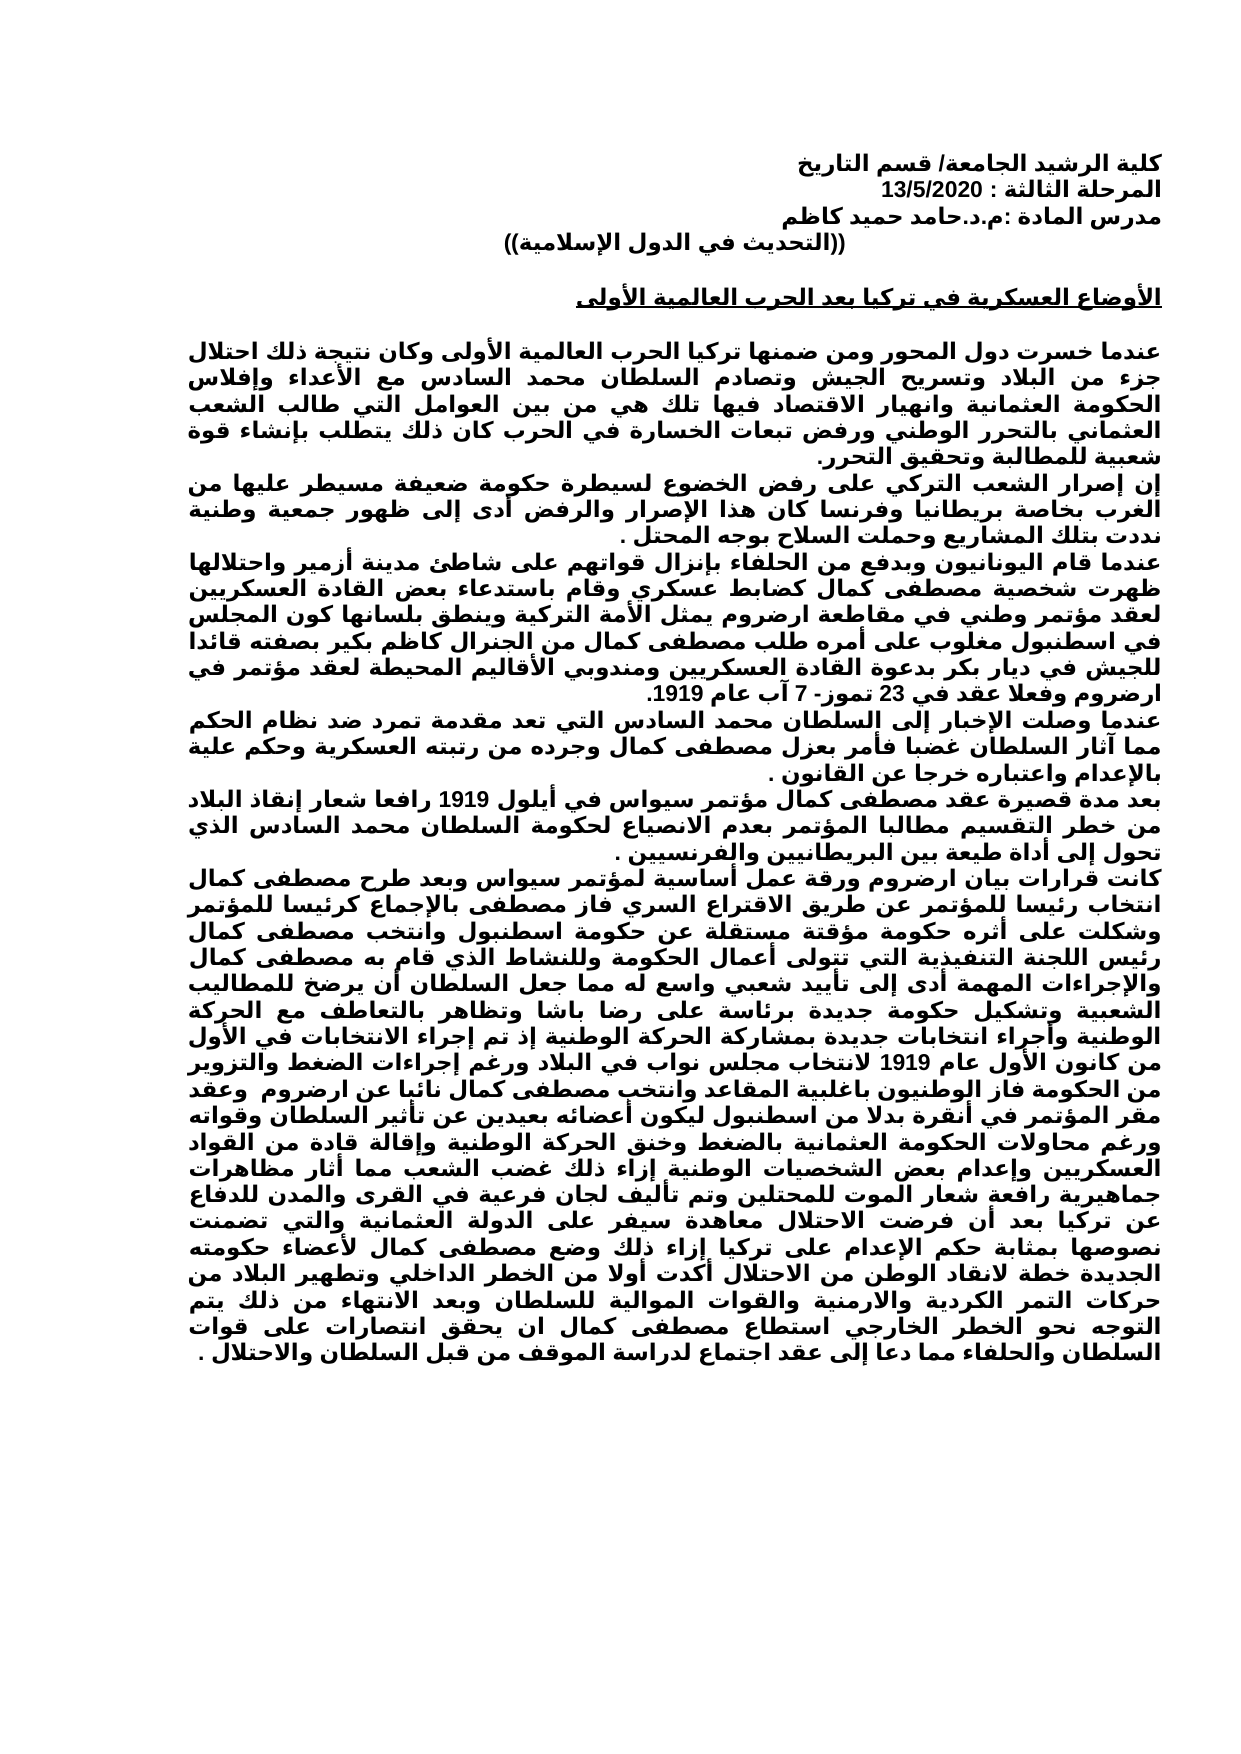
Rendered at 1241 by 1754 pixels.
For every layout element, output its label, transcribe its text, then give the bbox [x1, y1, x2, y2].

text بعد مدة قصيرة عقد مصطفى كمال مؤتمر سيواس في أيلول 1919 رافعا شعار إنقاذ البلاد من خطر التقسيم مطالبا المؤتمر بعدم الانصياع لحكومة السلطان محمد السادس الذي تحول إلى أداة طيعة بين البريطانيين والفرنسيين . [187, 786, 1162, 865]
text عندما خسرت دول المحور ومن ضمنها تركيا الحرب العالمية الأولى وكان نتيجة ذلك احتلال جزء من البلاد وتسريح الجيش وتصادم السلطان محمد السادس مع الأعداء وإفلاس الحكومة العثمانية وانهيار الاقتصاد فيها تلك هي من بين العوامل التي طالب الشعب العثماني بالتحرر الوطني ورفض تبعات الخسارة في الحرب كان ذلك يتطلب بإنشاء قوة شعبية للمطالبة وتحقيق التحرر. [187, 338, 1162, 469]
text كانت قرارات بيان ارضروم ورقة عمل أساسية لمؤتمر سيواس وبعد طرح مصطفى كمال انتخاب رئيسا للمؤتمر عن طريق الاقتراع السري فاز مصطفى بالإجماع كرئيسا للمؤتمر وشكلت على أثره حكومة مؤقتة مستقلة عن حكومة اسطنبول وانتخب مصطفى كمال رئيس اللجنة التنفيذية التي تتولى أعمال الحكومة وللنشاط الذي قام به مصطفى كمال والإجراءات المهمة أدى إلى تأييد شعبي واسع له مما جعل السلطان أن يرضخ للمطاليب الشعبية وتشكيل حكومة جديدة برئاسة على رضا باشا وتظاهر بالتعاطف مع الحركة الوطنية وأجراء انتخابات جديدة بمشاركة الحركة الوطنية إذ تم إجراء الانتخابات في الأول من كانون الأول عام 1919 لانتخاب مجلس نواب في البلاد ورغم إجراءات الضغط والتزوير من الحكومة فاز الوطنيون باغلبية المقاعد وانتخب مصطفى كمال نائبا عن ارضروم وعقد مقر المؤتمر في أنقرة بدلا من اسطنبول ليكون أعضائه بعيدين عن تأثير السلطان وقواته ورغم محاولات الحكومة العثمانية بالضغط وخنق الحركة الوطنية وإقالة قادة من القواد العسكريين وإعدام بعض الشخصيات الوطنية إزاء ذلك غضب الشعب مما أثار مظاهرات جماهيرية رافعة شعار الموت للمحتلين وتم تأليف لجان فرعية في القرى والمدن للدفاع عن تركيا بعد أن فرضت الاحتلال معاهدة سيفر على الدولة العثمانية والتي تضمنت نصوصها بمثابة حكم الإعدام على تركيا إزاء ذلك وضع مصطفى كمال لأعضاء حكومته الجديدة خطة لانقاد الوطن من الاحتلال أكدت أولا من الخطر الداخلي وتطهير البلاد من حركات التمر الكردية والارمنية والقوات الموالية للسلطان وبعد الانتهاء من ذلك يتم التوجه نحو الخطر الخارجي استطاع مصطفى كمال ان يحقق انتصارات على قوات السلطان والحلفاء مما دعا إلى عقد اجتماع لدراسة الموقف من قبل السلطان والاحتلال . [187, 865, 1162, 1366]
text عندما قام اليونانيون وبدفع من الحلفاء بإنزال قواتهم على شاطئ مدينة أزمير واحتلالها ظهرت شخصية مصطفى كمال كضابط عسكري وقام باستدعاء بعض القادة العسكريين لعقد مؤتمر وطني في مقاطعة ارضروم يمثل الأمة التركية وينطق بلسانها كون المجلس في اسطنبول مغلوب على أمره طلب مصطفى كمال من الجنرال كاظم بكير بصفته قائدا للجيش في ديار بكر بدعوة القادة العسكريين ومندوبي الأقاليم المحيطة لعقد مؤتمر في ارضروم وفعلا عقد في 23 تموز- 7 آب عام 1919. [187, 549, 1162, 707]
text مدرس المادة :م.د.حامد حميد كاظم [187, 203, 1162, 229]
text الأوضاع العسكرية في تركيا بعد الحرب العالمية الأولى [187, 283, 1162, 310]
text كلية الرشيد الجامعة/ قسم التاريخ [187, 150, 1162, 176]
text إن إصرار الشعب التركي على رفض الخضوع لسيطرة حكومة ضعيفة مسيطر عليها من الغرب بخاصة بريطانيا وفرنسا كان هذا الإصرار والرفض أدى إلى ظهور جمعية وطنية نددت بتلك المشاريع وحملت السلاح بوجه المحتل . [187, 469, 1162, 549]
text المرحلة الثالثة : 13/5/2020 [187, 176, 1162, 203]
text عندما وصلت الإخبار إلى السلطان محمد السادس التي تعد مقدمة تمرد ضد نظام الحكم مما آثار السلطان غضبا فأمر بعزل مصطفى كمال وجرده من رتبته العسكرية وحكم علية بالإعدام واعتباره خرجا عن القانون . [187, 707, 1162, 786]
text ((التحديث في الدول الإسلامية)) [187, 229, 1162, 255]
